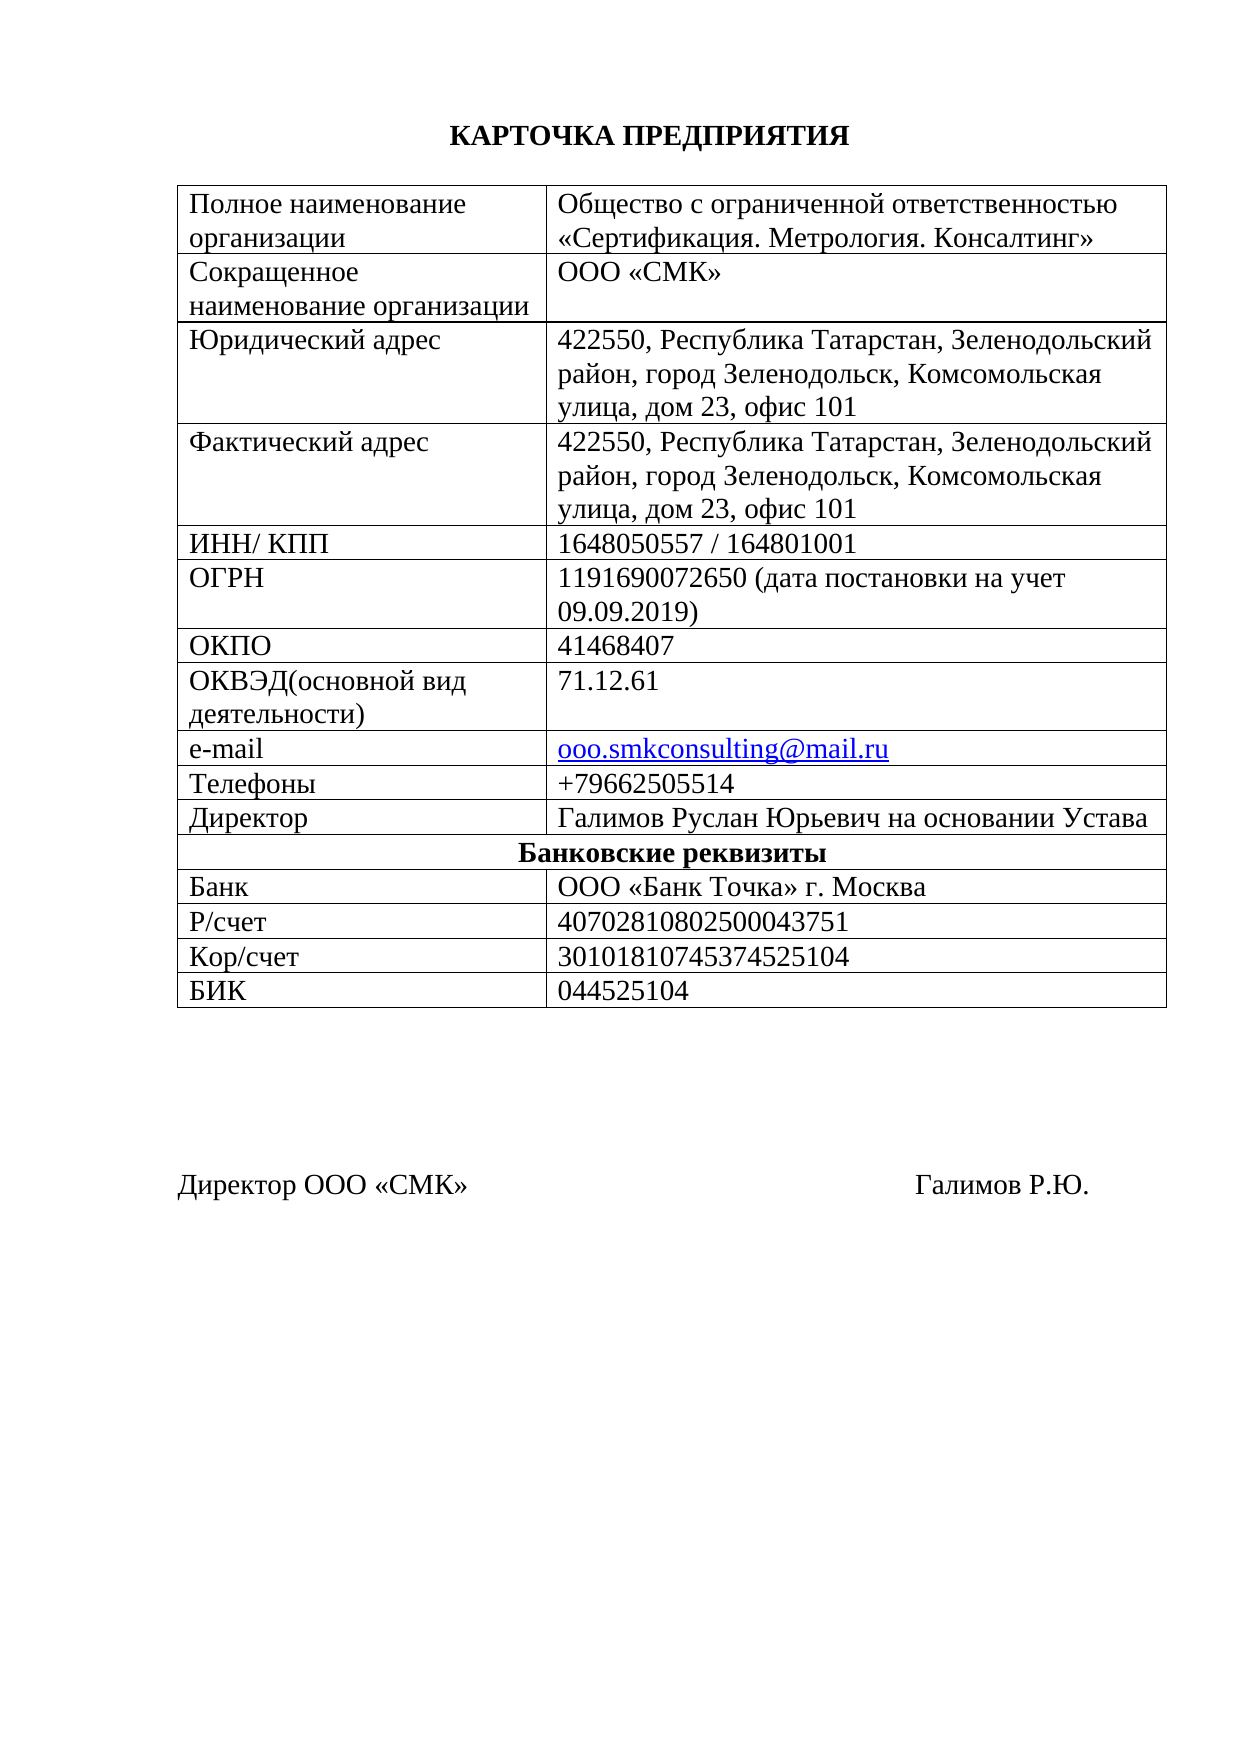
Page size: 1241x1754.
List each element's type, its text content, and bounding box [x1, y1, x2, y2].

table_cell 40702810802500043751 [547, 904, 1166, 938]
table_cell 30101810745374525104 [547, 939, 1166, 972]
table_cell ОКВЭД(основной вид деятельности) [178, 663, 546, 730]
table_cell ИНН/ КПП [178, 526, 546, 559]
table_cell Телефоны [178, 766, 546, 799]
table_cell 1191690072650 (дата постановки на учет 09.09.2019) [547, 560, 1166, 627]
text Директор ООО «СМК» Галимов Р.Ю. [177, 1167, 1122, 1201]
table_cell +79662505514 [547, 766, 1166, 799]
table_cell Галимов Руслан Юрьевич на основании Устава [547, 800, 1166, 834]
table_header Общество с ограниченной ответственностью «Сертификация. Метрология. Консалтинг» [547, 186, 1166, 253]
table_cell 422550, Республика Татарстан, Зеленодольский район, город Зеленодольск, Комсомольская улица, дом 23, офис 101 [547, 323, 1166, 423]
table_cell Кор/счет [178, 939, 546, 972]
table_cell Сокращенное наименование организации [178, 254, 546, 321]
table_cell ОГРН [178, 560, 546, 627]
table_header Полное наименование организации [178, 186, 546, 253]
table_cell Р/счет [178, 904, 546, 938]
table_cell Фактический адрес [178, 424, 546, 525]
text КАРТОЧКА ПРЕДПРИЯТИЯ [177, 118, 1122, 152]
table_cell 422550, Республика Татарстан, Зеленодольский район, город Зеленодольск, Комсомольская улица, дом 23, офис 101 [547, 424, 1166, 525]
table_cell ОКПО [178, 629, 546, 662]
table_cell Банк [178, 870, 546, 903]
table_cell e-mail [178, 731, 546, 765]
table_cell ООО «СМК» [547, 254, 1166, 321]
table_cell 41468407 [547, 629, 1166, 662]
table_cell 71.12.61 [547, 663, 1166, 730]
table_cell Юридический адрес [178, 323, 546, 423]
table_cell БИК [178, 973, 546, 1007]
table_cell Директор [178, 800, 546, 834]
table_cell 1648050557 / 164801001 [547, 526, 1166, 559]
table_cell ООО «Банк Точка» г. Москва [547, 870, 1166, 903]
table_cell 044525104 [547, 973, 1166, 1007]
table_cell Банковские реквизиты [178, 835, 1166, 868]
table_cell ooo.smkconsulting@mail.ru [547, 731, 1166, 765]
